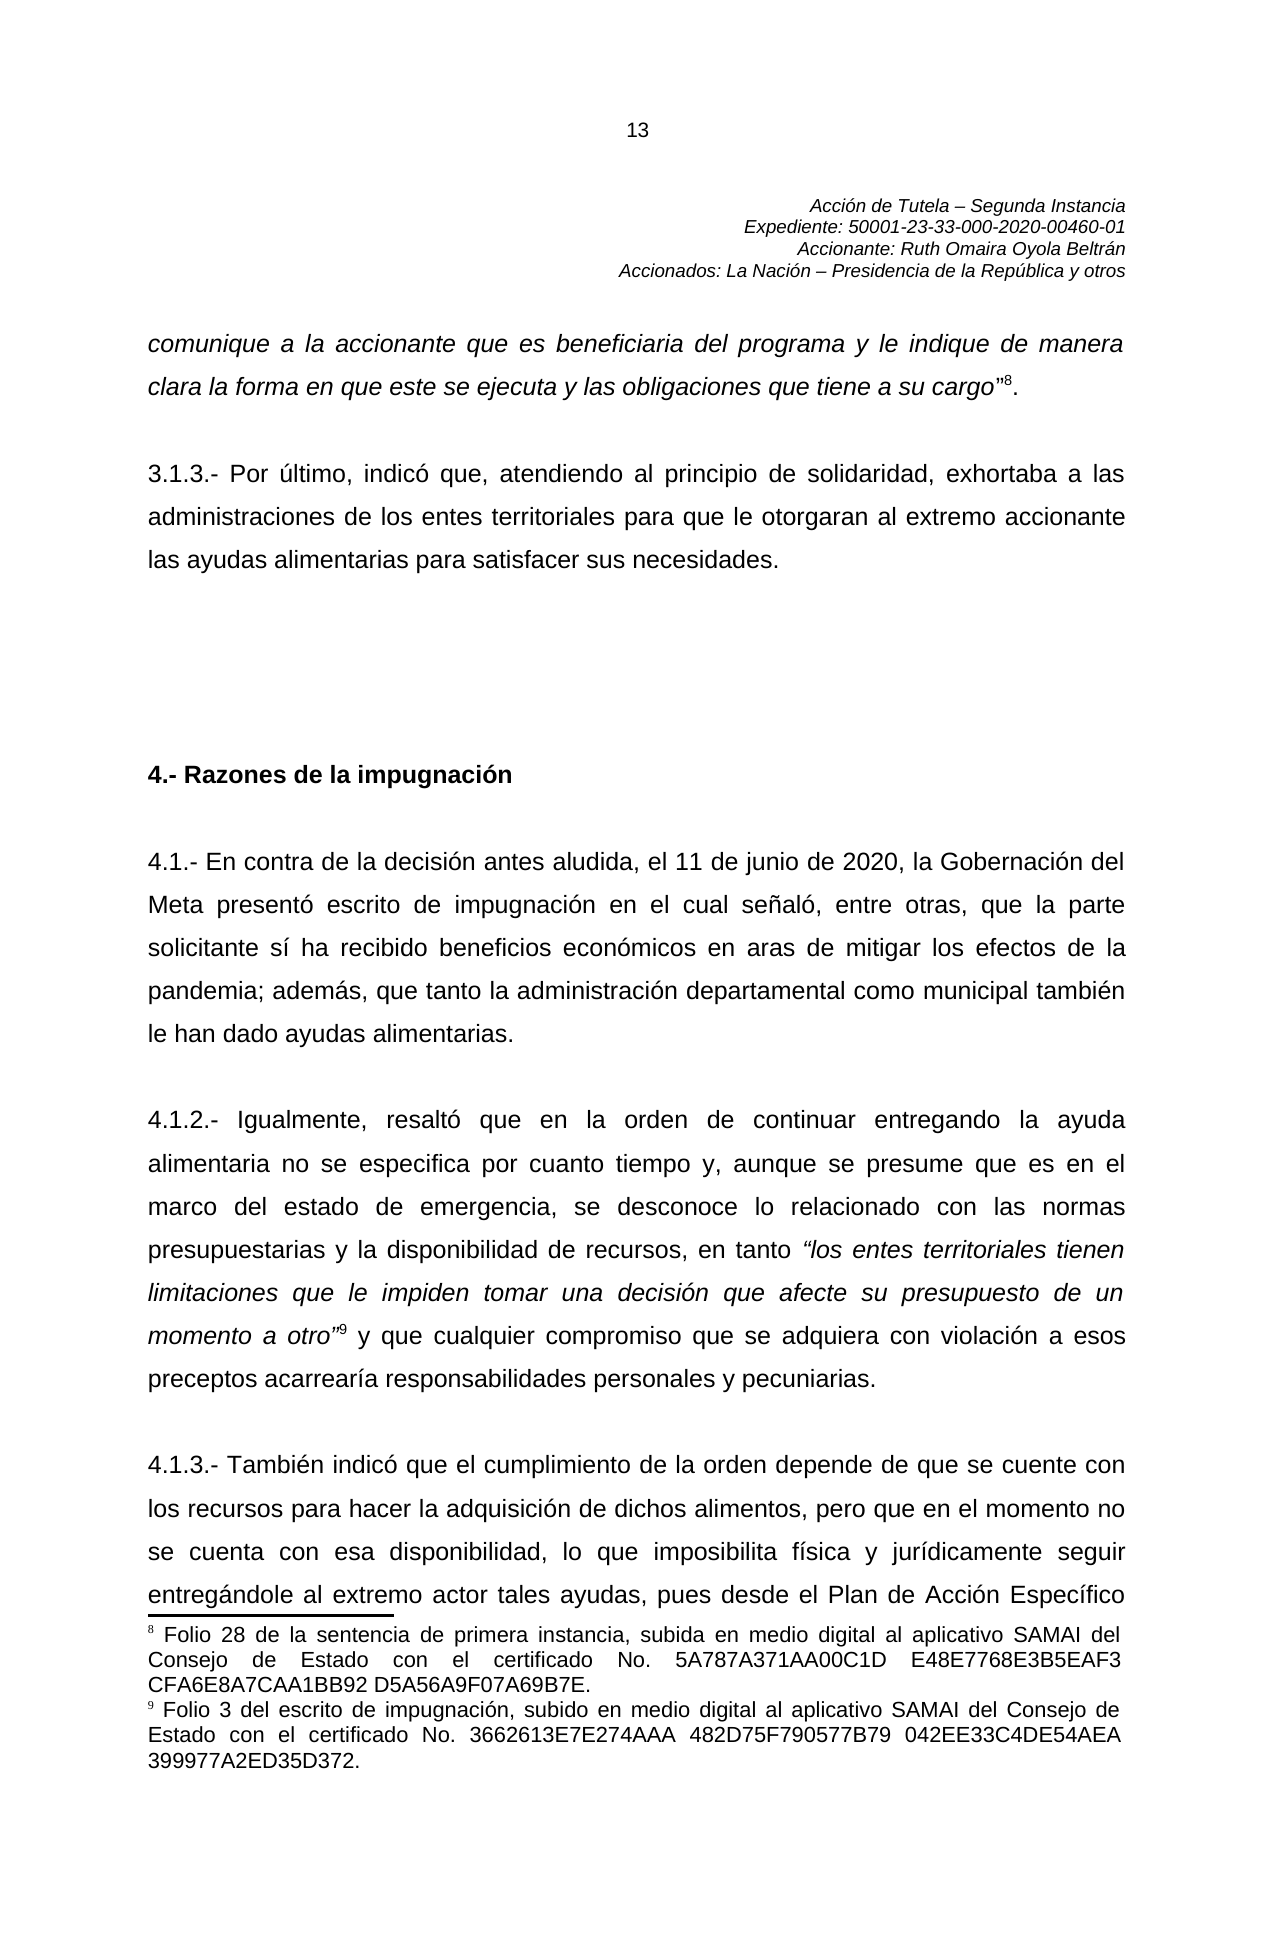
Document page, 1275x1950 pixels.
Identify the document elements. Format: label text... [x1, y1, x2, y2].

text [148, 329, 1127, 401]
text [148, 1450, 1127, 1608]
text 4.1.2.- Igualmente, resaltó que en la orden de continuar entregando la ayuda alimentaria no se especifica por cuanto tiempo y, aunque se presume que es en el marco del estado de emergencia, se desconoce lo relacionado con las normas presupuestarias y la disponibilidad de recursos, en tanto “los entes territoriales tienen limitaciones que le impiden tomar una decisión que afecte su presupuesto de un momento a otro” y que cualquier compromiso que se adquiera con violación a esos preceptos acarrearía responsabilidades personales y pecuniarias. [148, 1105, 1127, 1393]
text 4.- Razones de la impugnación [148, 760, 1127, 789]
text 3.1.3.- Por último, indicó que, atendiendo al principio de solidaridad, exhortaba a las administraciones de los entes territoriales para que le otorgaran al extremo accionante las ayudas alimentarias para satisfacer sus necesidades. [148, 458, 1127, 573]
text 4.1.- En contra de la decisión antes aludida, el 11 de junio de 2020, la Gobernación del Meta presentó escrito de impugnación en el cual señaló, entre otras, que la parte solicitante sí ha recibido beneficios económicos en aras de mitigar los efectos de la pandemia; además, que tanto la administración departamental como municipal también le han dado ayudas alimentarias. [148, 847, 1127, 1048]
